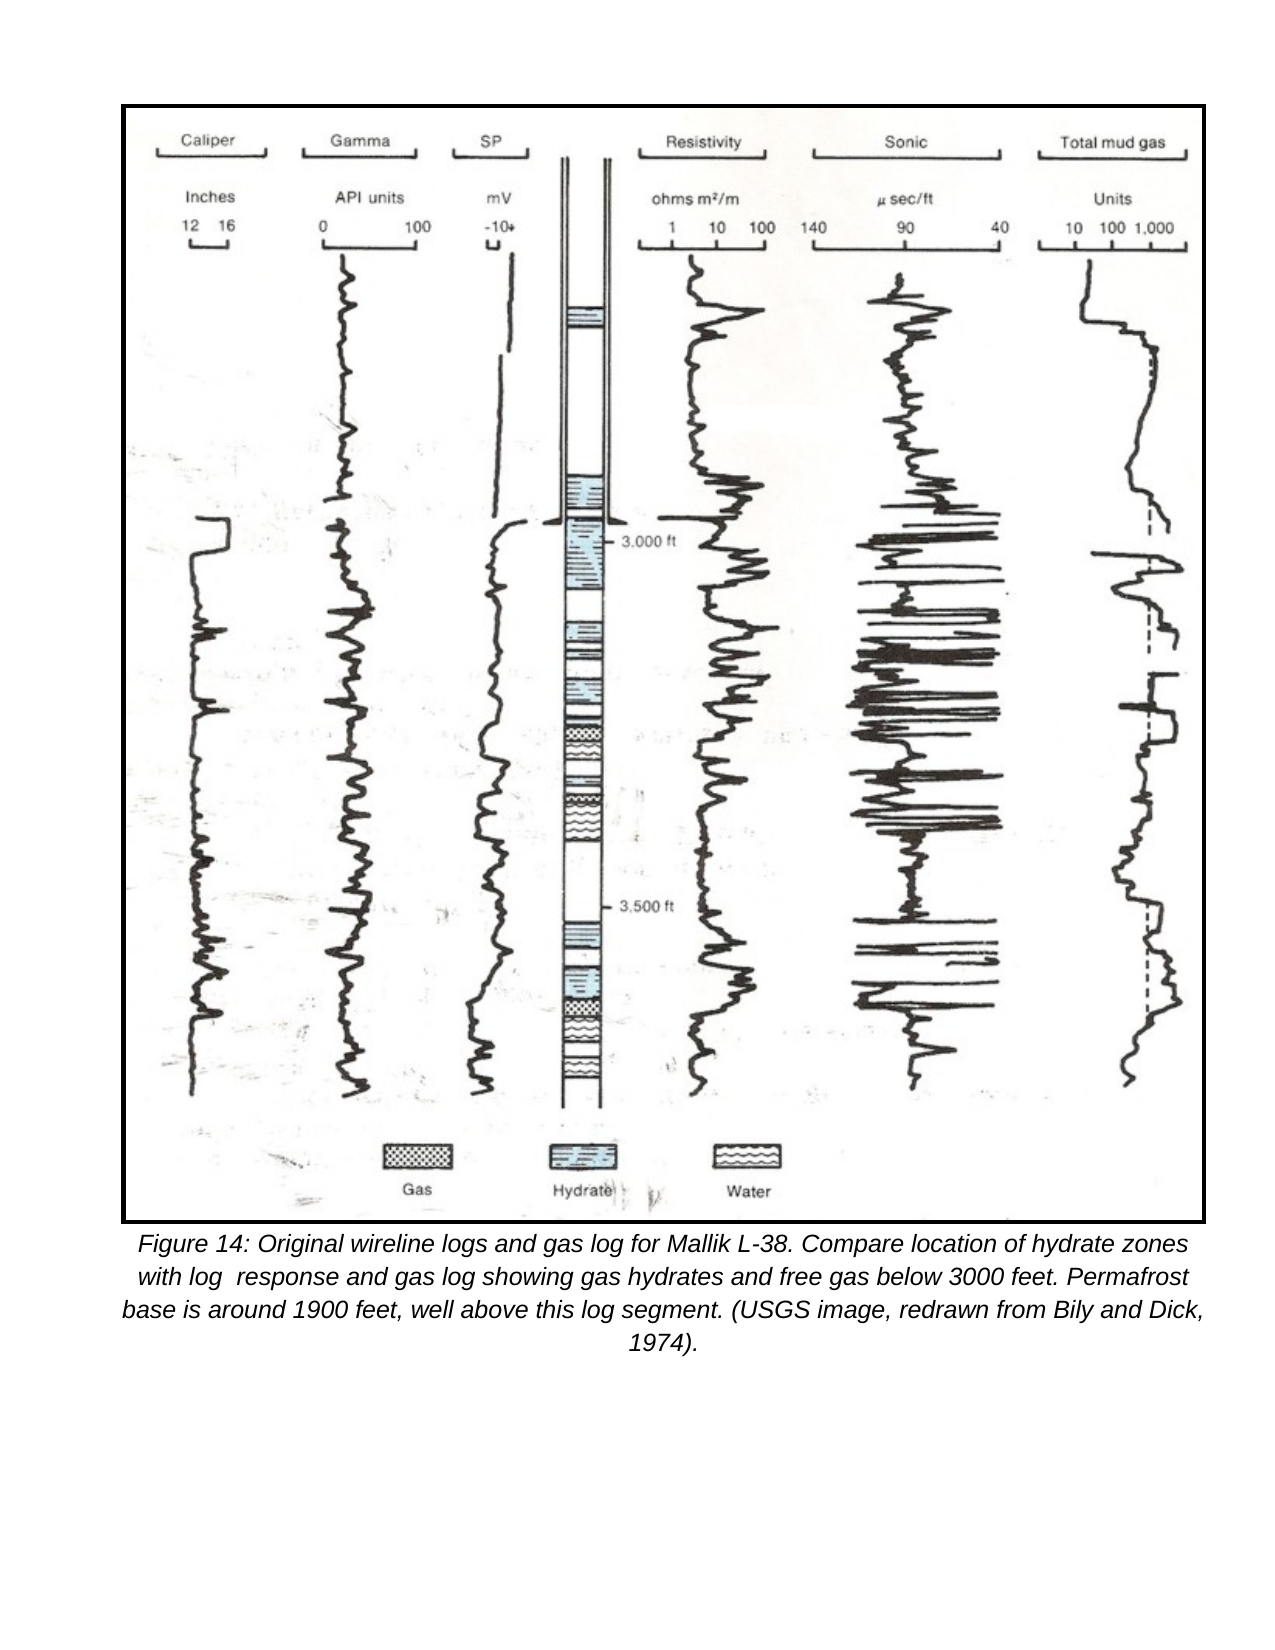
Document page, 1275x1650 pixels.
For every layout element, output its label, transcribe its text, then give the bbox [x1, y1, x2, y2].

picture [126, 108, 1202, 1220]
